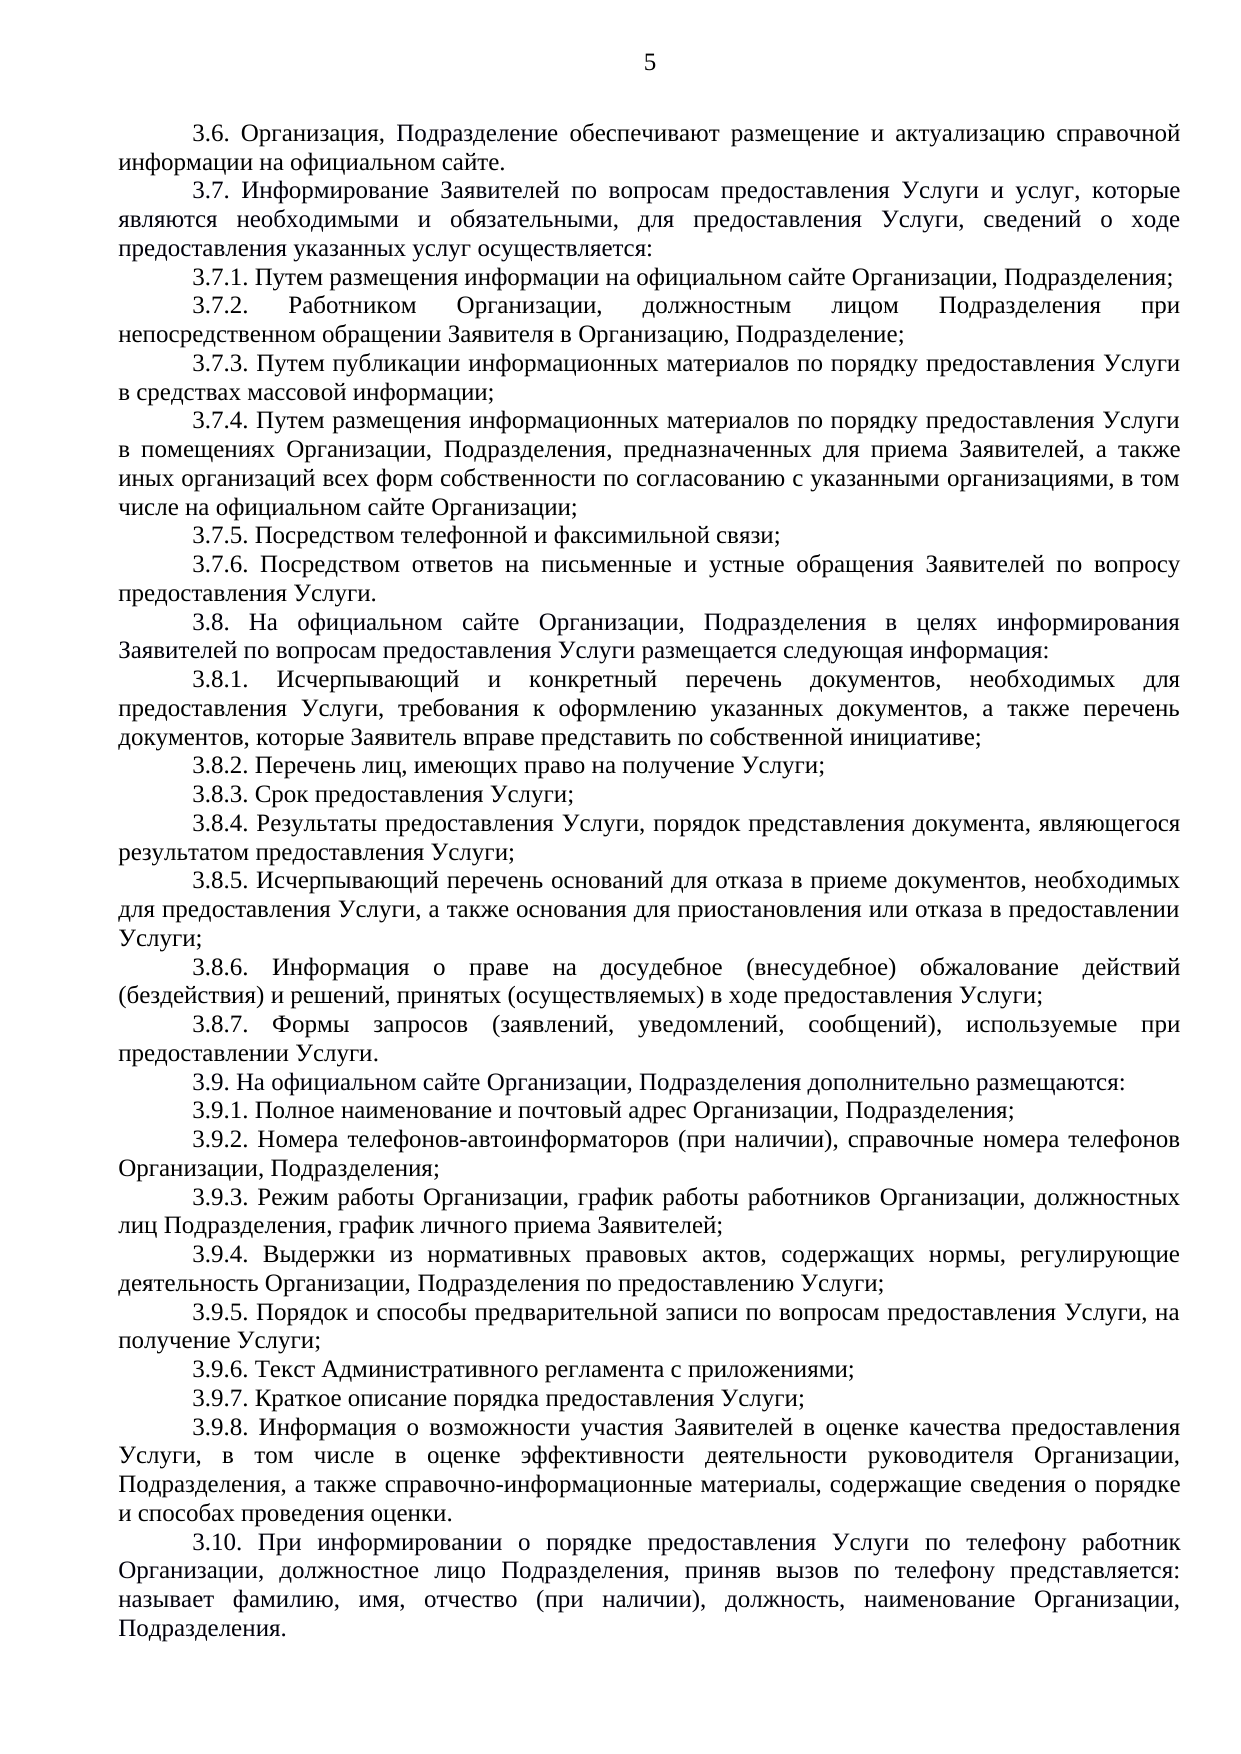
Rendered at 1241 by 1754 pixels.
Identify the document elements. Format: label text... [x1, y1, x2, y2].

text 3.7.2. Работником Организации, должностным лицом Подразделения при непосредственном обращении Заявителя в Организацию, Подразделение; [118, 291, 1181, 348]
text 3.8. На официальном сайте Организации, Подразделения в целях информирования Заявителей по вопросам предоставления Услуги размещается следующая информация: [118, 607, 1181, 664]
text 3.9. На официальном сайте Организации, Подразделения дополнительно размещаются: [118, 1067, 1181, 1096]
text 3.7. Информирование Заявителей по вопросам предоставления Услуги и услуг, которые являются необходимыми и обязательными, для предоставления Услуги, сведений о ходе предоставления указанных услуг осуществляется: [118, 176, 1181, 262]
text 3.9.1. Полное наименование и почтовый адрес Организации, Подразделения; [118, 1096, 1181, 1124]
text 3.7.3. Путем публикации информационных материалов по порядку предоставления Услуги в средствах массовой информации; [118, 348, 1181, 406]
text 3.7.5. Посредством телефонной и факсимильной связи; [118, 521, 1181, 549]
text 3.7.1. Путем размещения информации на официальном сайте Организации, Подразделения; [118, 262, 1181, 291]
text 3.8.7. Формы запросов (заявлений, уведомлений, сообщений), используемые при предоставлении Услуги. [118, 1009, 1181, 1067]
text 3.9.8. Информация о возможности участия Заявителей в оценке качества предоставления Услуги, в том числе в оценке эффективности деятельности руководителя Организации, Подразделения, а также справочно-информационные материалы, содержащие сведения о порядке и способах проведения оценки. [118, 1412, 1181, 1527]
text 3.8.1. Исчерпывающий и конкретный перечень документов, необходимых для предоставления Услуги, требования к оформлению указанных документов, а также перечень документов, которые Заявитель вправе представить по собственной инициативе; [118, 664, 1181, 751]
text 3.8.6. Информация о праве на досудебное (внесудебное) обжалование действий (бездействия) и решений, принятых (осуществляемых) в ходе предоставления Услуги; [118, 952, 1181, 1009]
text 3.9.5. Порядок и способы предварительной записи по вопросам предоставления Услуги, на получение Услуги; [118, 1297, 1181, 1354]
text 3.9.2. Номера телефонов-автоинформаторов (при наличии), справочные номера телефонов Организации, Подразделения; [118, 1124, 1181, 1182]
text 3.6. Организация, Подразделение обеспечивают размещение и актуализацию справочной информации на официальном сайте. [118, 118, 1181, 176]
text 3.9.7. Краткое описание порядка предоставления Услуги; [118, 1383, 1181, 1412]
text 3.8.2. Перечень лиц, имеющих право на получение Услуги; [118, 751, 1181, 779]
text 3.9.4. Выдержки из нормативных правовых актов, содержащих нормы, регулирующие деятельность Организации, Подразделения по предоставлению Услуги; [118, 1239, 1181, 1297]
text 3.9.3. Режим работы Организации, график работы работников Организации, должностных лиц Подразделения, график личного приема Заявителей; [118, 1182, 1181, 1239]
text 3.7.6. Посредством ответов на письменные и устные обращения Заявителей по вопросу предоставления Услуги. [118, 549, 1181, 607]
text 3.9.6. Текст Административного регламента с приложениями; [118, 1354, 1181, 1383]
text 3.8.3. Срок предоставления Услуги; [118, 779, 1181, 808]
text 3.10. При информировании о порядке предоставления Услуги по телефону работник Организации, должностное лицо Подразделения, приняв вызов по телефону представляется: называет фамилию, имя, отчество (при наличии), должность, наименование Организации, Подразделения. [118, 1527, 1181, 1642]
text 3.8.4. Результаты предоставления Услуги, порядок представления документа, являющегося результатом предоставления Услуги; [118, 808, 1181, 866]
text 3.7.4. Путем размещения информационных материалов по порядку предоставления Услуги в помещениях Организации, Подразделения, предназначенных для приема Заявителей, а также иных организаций всех форм собственности по согласованию с указанными организациями, в том числе на официальном сайте Организации; [118, 406, 1181, 521]
text 3.8.5. Исчерпывающий перечень оснований для отказа в приеме документов, необходимых для предоставления Услуги, а также основания для приостановления или отказа в предоставлении Услуги; [118, 866, 1181, 952]
